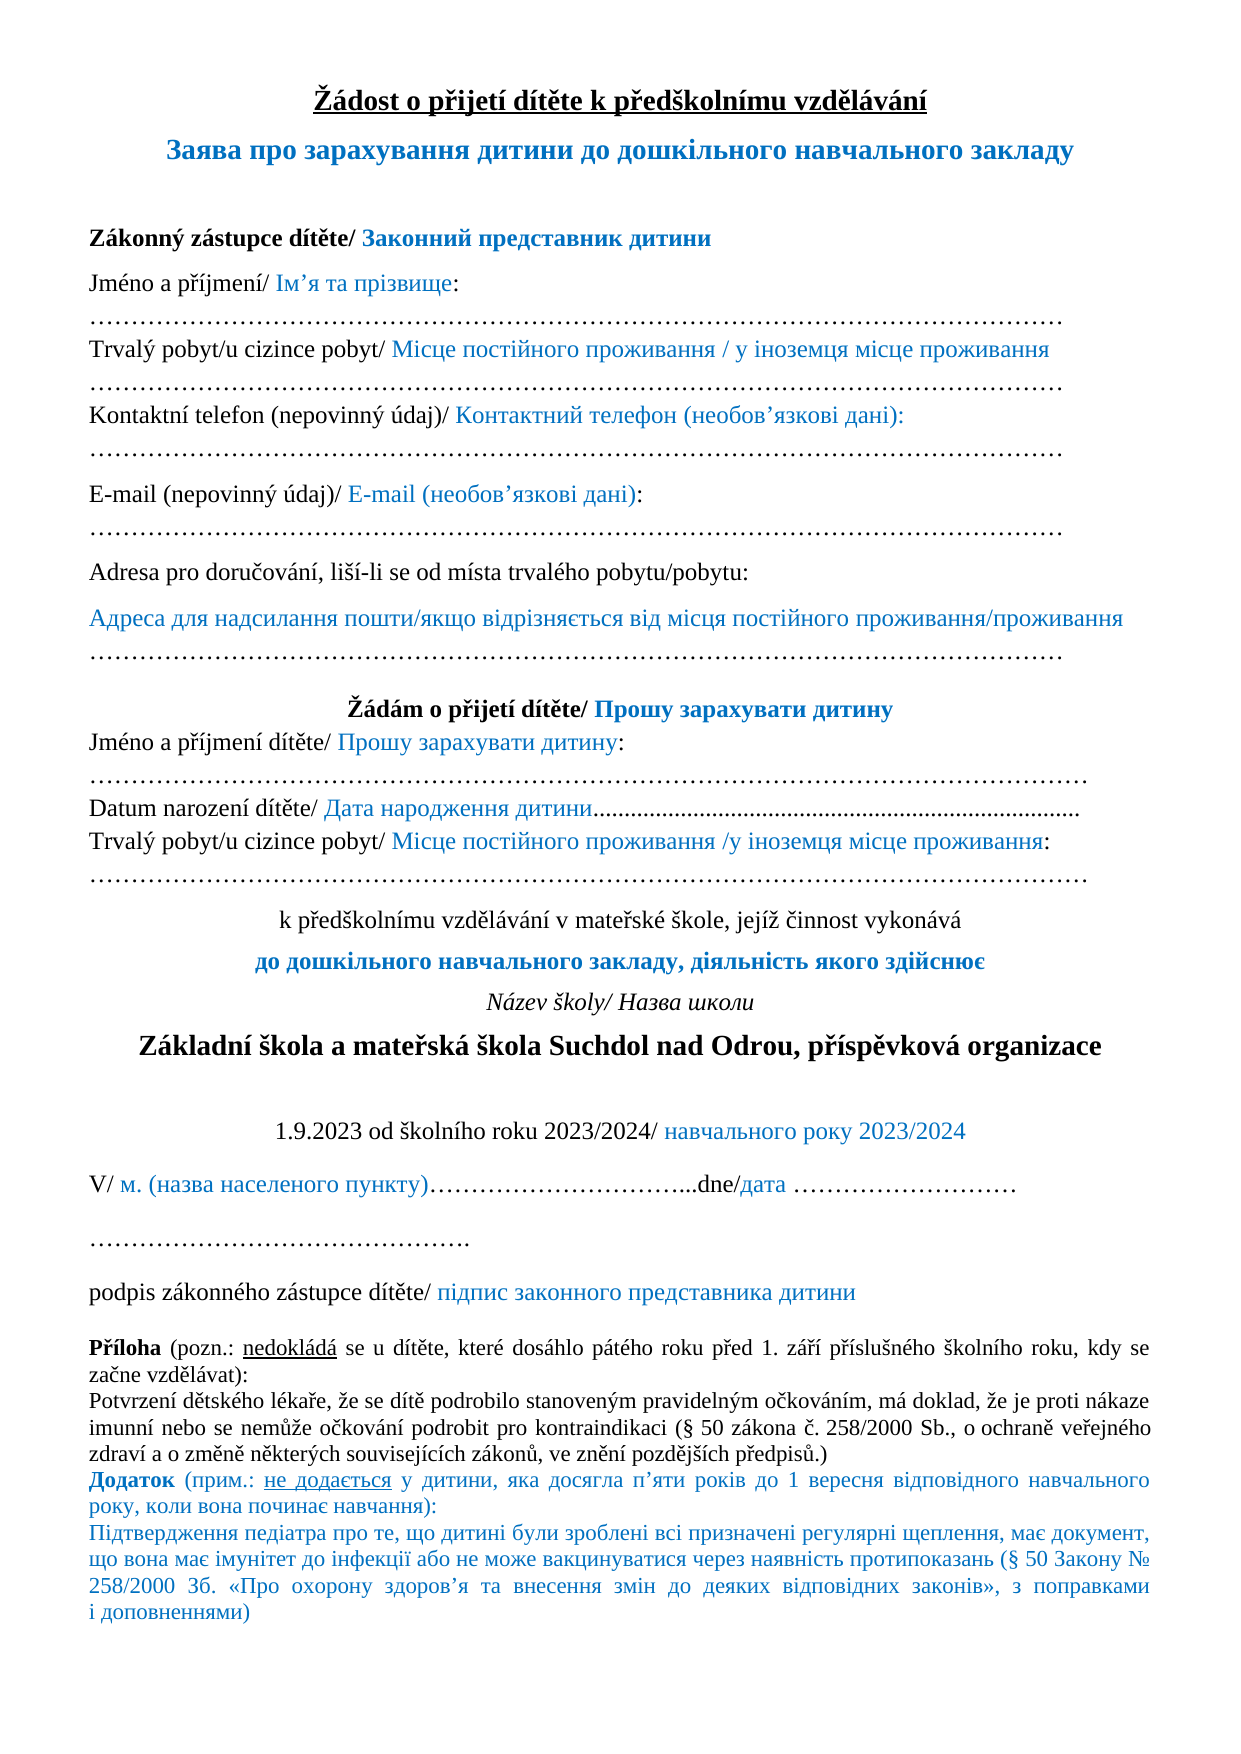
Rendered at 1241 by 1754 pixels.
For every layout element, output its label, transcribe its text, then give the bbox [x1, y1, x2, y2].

text Адреса для надсилання пошти/якщо відрізняється від місця постійного проживання/проживання [89, 603, 1196, 632]
text E-mail (nepovinný údaj)/ E-mail (необов’язкові дані): [89, 479, 1152, 508]
text Základní škola a mateřská škola Suchdol nad Odrou, příspěvková organizace [89, 1028, 1152, 1062]
text Příloha (pozn.: nedokládá se u dítěte, které dosáhlo pátého roku před 1. září příslušného školního roku, kdy se začne vzdělávat): [89, 1334, 1152, 1387]
text ………………………………………………………………………………………………………… [89, 859, 1152, 888]
text Заява про зарахування дитини до дошкільного навчального закладу [89, 132, 1152, 166]
text Žádám o přijetí dítěte/ Прошу зарахувати дитину [89, 694, 1152, 723]
text k předškolnímu vzdělávání v mateřské škole, jejíž činnost vykonává [89, 905, 1152, 933]
text ……………………………………………………………………………………………………… [89, 301, 1152, 330]
text Trvalý pobyt/u cizince pobyt/ Місце постійного проживання / у іноземця місце проживання ……………………………………………………………………………………………………… [89, 334, 1152, 396]
text ……………………………………………………………………………………………………… [89, 512, 1152, 541]
text до дошкільного навчального закладу, діяльність якого здійснює [89, 946, 1152, 975]
text podpis zákonného zástupce dítěte/ підпис законного представника дитини [89, 1277, 1152, 1306]
text Kontaktní telefon (nepovinný údaj)/ Контактний телефон (необов’язкові дані): ……………………………………………………………………………………………………… [89, 400, 1152, 462]
text Zákonný zástupce dítěte/ Законний представник дитини [89, 223, 1152, 252]
text Підтвердження педіатра про те, що дитині були зроблені всі призначені регулярні щеплення, має документ, що вона має імунітет до інфекції або не може вакцинуватися через наявність протипоказань (§ 50 Закону № 258/2000 Зб. «Про охорону здоров’я та внесення змін до деяких відповідних законів», з поправками і доповненнями) [89, 1519, 1152, 1624]
text Žádost o přijetí dítěte k předškolnímu vzdělávání [89, 83, 1152, 117]
text V/ м. (назва населеного пункту)…………………………...dne/дата ……………………… [89, 1169, 1152, 1198]
text Jméno a příjmení dítěte/ Прошу зарахувати дитину: ………………………………………………………………………………………………………… [89, 727, 1152, 789]
text Potvrzení dětského lékaře, že se dítě podrobilo stanoveným pravidelným očkováním, má doklad, že je proti nákaze imunní nebo se nemůže očkování podrobit pro kontraindikaci (§ 50 zákona č. 258/2000 Sb., o ochraně veřejného zdraví a o změně některých souvisejících zákonů, ve znění pozdějších předpisů.) [89, 1387, 1152, 1466]
text Додаток (прим.: не додається у дитини, яка досягла п’яти років до 1 вересня відповідного навчального року, коли вона починає навчання): [89, 1466, 1152, 1519]
text Název školy/ Назва школи [89, 987, 1152, 1016]
text 1.9.2023 od školního roku 2023/2024/ навчального року 2023/2024 [89, 1116, 1152, 1144]
text Adresa pro doručování, liší-li se od místa trvalého pobytu/pobytu: [89, 557, 1152, 586]
text Trvalý pobyt/u cizince pobyt/ Місце постійного проживання /у іноземця місце проживання: [89, 826, 1152, 855]
text ………………………………………. [89, 1223, 1152, 1252]
text Jméno a příjmení/ Ім’я та прізвище: [89, 268, 1152, 297]
text ……………………………………………………………………………………………………… [89, 636, 1152, 665]
text Datum narození dítěte/ Дата народження дитини.............................................................................. [89, 793, 1152, 822]
